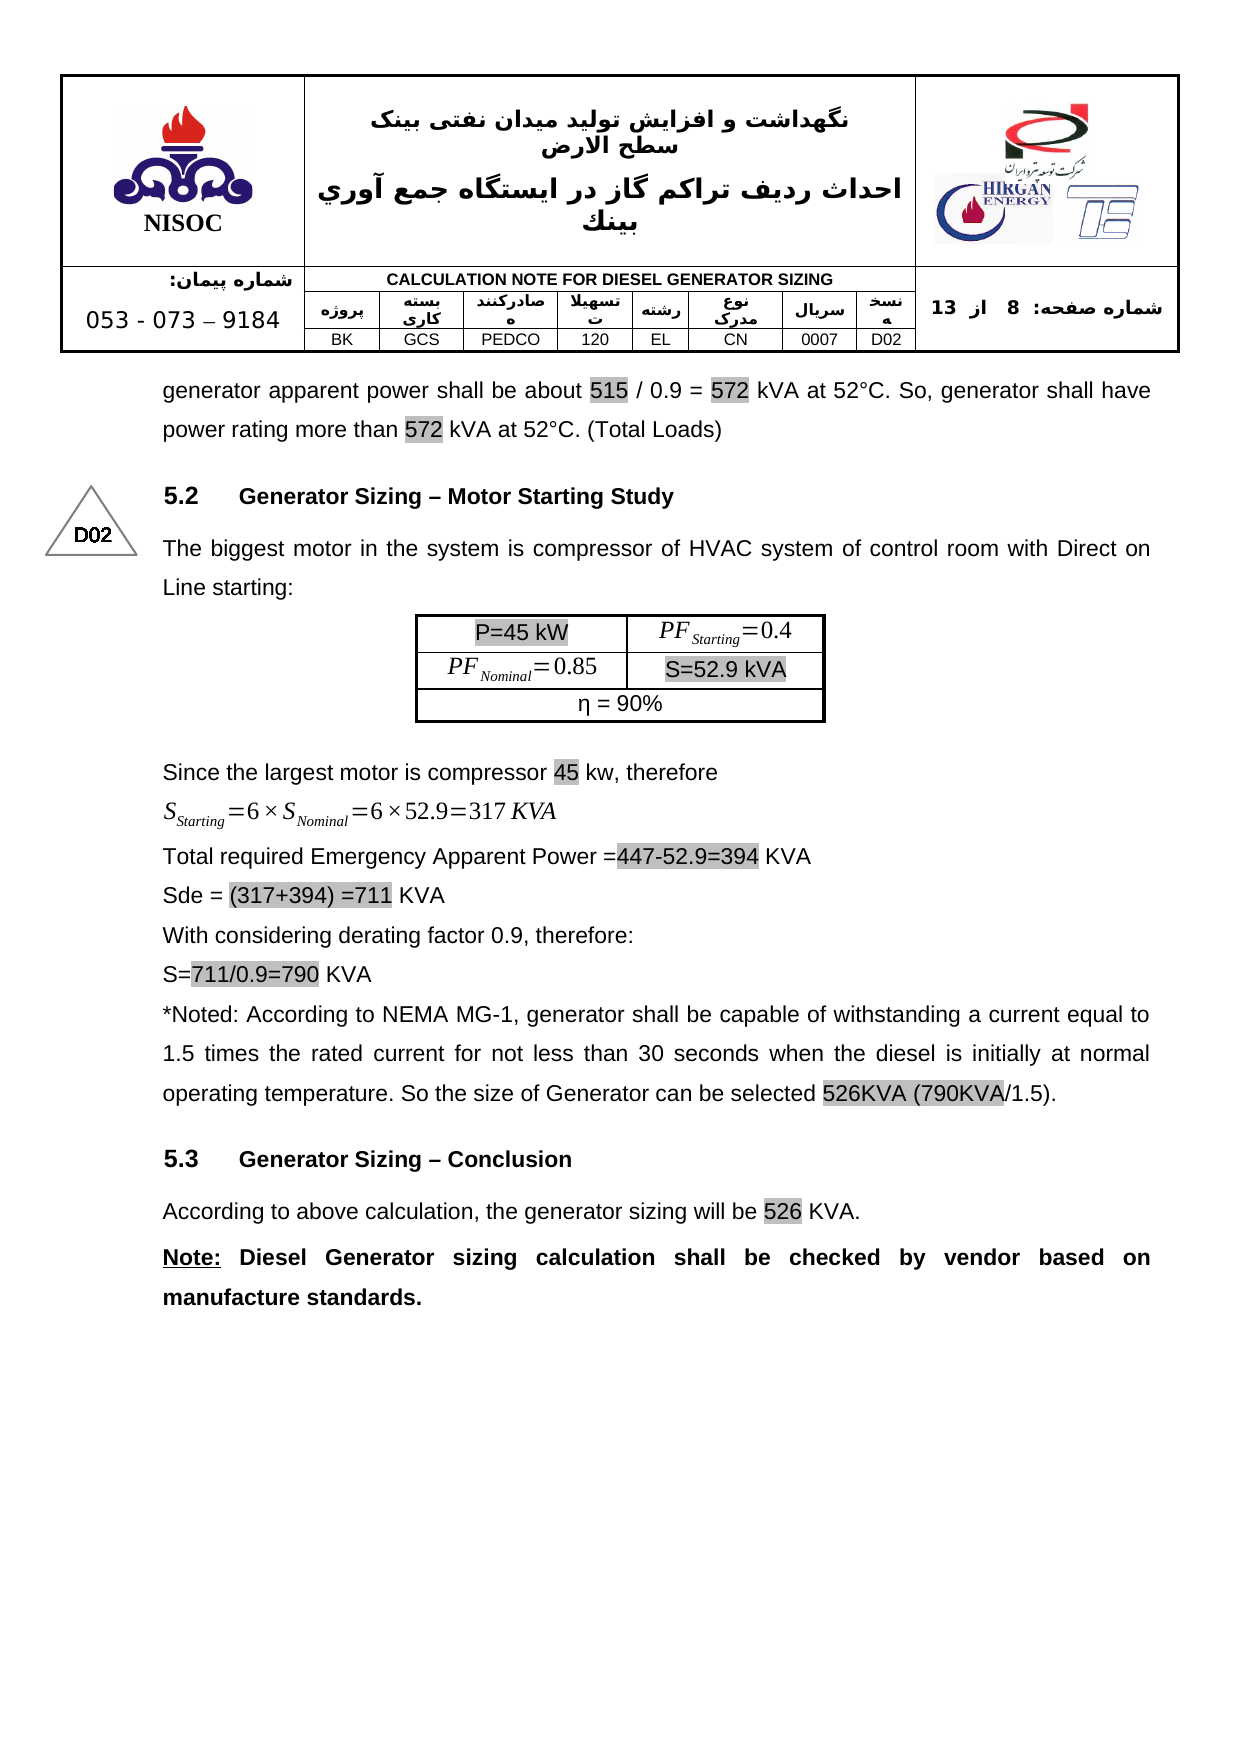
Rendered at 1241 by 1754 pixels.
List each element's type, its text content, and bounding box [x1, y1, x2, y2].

text Note: Diesel Generator sizing calculation shall be checked by vendor based on manufacture standards. [162, 1244, 1152, 1310]
picture [934, 103, 1089, 244]
text The biggest motor in the system is compressor of HVAC system of control room with Direct on Line starting: [162, 535, 1152, 601]
subtitle Generator Sizing – Conclusion [164, 1144, 1152, 1173]
text With considering derating factor 0.9, therefore: [162, 922, 1152, 948]
table_cell η = 90% [418, 690, 822, 719]
text According to above calculation, the generator sizing will be 526 KVA. [802, 1198, 1152, 1224]
text Since the largest motor is compressor 45 kw, therefore [162, 759, 554, 785]
table_header [628, 617, 822, 652]
text Since the largest motor is compressor 45 kw, therefore [579, 759, 1152, 785]
subtitle Generator Sizing – Motor Starting Study [164, 481, 1152, 510]
picture [113, 106, 253, 208]
table_header P=45 kW [418, 617, 626, 652]
text Total required Emergency Apparent Power =447-52.9=394 KVA [162, 843, 617, 869]
text Sde = (317+394) =711 KVA [392, 882, 1152, 908]
text Sde = (317+394) =711 KVA [162, 882, 229, 908]
table_cell [418, 653, 626, 688]
text S=711/0.9=790 KVA [319, 961, 1152, 987]
table_cell S=52.9 kVA [628, 653, 822, 688]
text According to above calculation, the generator sizing will be 526 KVA. [162, 1198, 764, 1224]
text *Noted: According to NEMA MG-1, generator shall be capable of withstanding a current equal to 1.5 times the rated current for not less than 30 seconds when the diesel is initially at normal operating temperature. So the size of Generator can be selected 526KVA (790KVA/1.5). [162, 1001, 1152, 1106]
text Total required Emergency Apparent Power =447-52.9=394 KVA [759, 843, 1152, 869]
